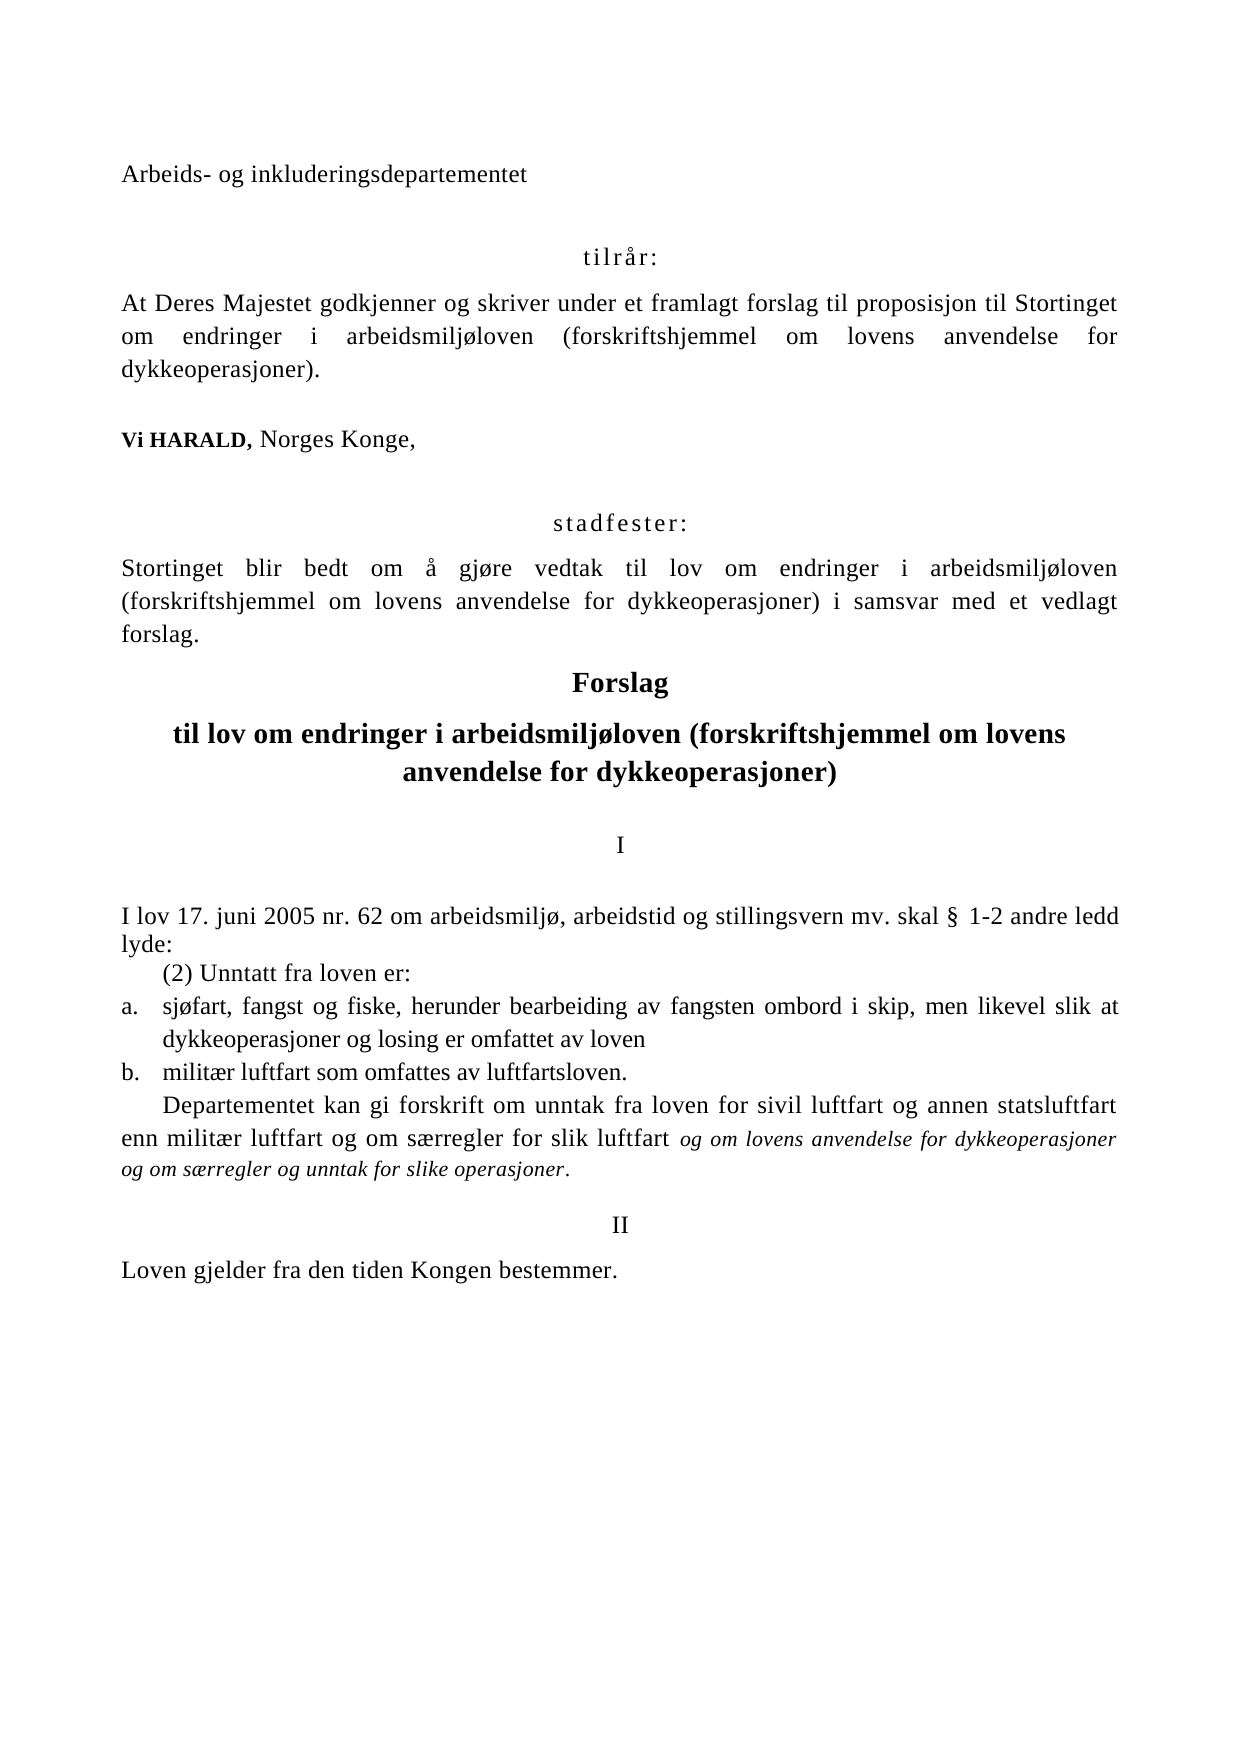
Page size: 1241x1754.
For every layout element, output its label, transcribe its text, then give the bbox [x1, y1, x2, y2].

text At Deres Majestet godkjenner og skriver under et framlagt forslag til proposisjon til Stortinget om endringer i arbeidsmiljøloven (forskriftshjemmel om lovens anvendelse for dykkeoperasjoner). [121, 288, 1119, 383]
text tilrår: [121, 242, 1119, 271]
text Departementet kan gi forskrift om unntak fra loven for sivil luftfart og annen statsluftfart enn militær luftfart og om særregler for slik luftfart og om lovens anvendelse for dykkeoperasjoner og om særregler og unntak for slike operasjoner. [121, 1090, 1119, 1181]
text II [121, 1210, 1119, 1239]
list b. militær luftfart som omfattes av luftfartsloven. [121, 1057, 1119, 1086]
text Stortinget blir bedt om å gjøre vedtak til lov om endringer i arbeidsmiljøloven (forskriftshjemmel om lovens anvendelse for dykkeoperasjoner) i samsvar med et vedlagt forslag. [121, 553, 1119, 648]
text stadfester: [121, 508, 1119, 536]
text (2) Unntatt fra loven er: [121, 958, 1119, 987]
text I [121, 830, 1119, 859]
text Arbeids- og inkluderingsdepartementet [121, 159, 1119, 188]
text Vi HARALD, Norges Konge, [121, 424, 1119, 453]
text til lov om endringer i arbeidsmiljøloven (forskriftshjemmel om lovens anvendelse for dykkeoperasjoner) [121, 716, 1119, 788]
text Loven gjelder fra den tiden Kongen bestemmer. [121, 1255, 1119, 1284]
text I lov 17. juni 2005 nr. 62 om arbeidsmiljø, arbeidstid og stillingsvern mv. skal § 1-2 andre ledd lyde: [121, 901, 1119, 958]
text Forslag [121, 665, 1119, 698]
list a. sjøfart, fangst og fiske, herunder bearbeiding av fangsten ombord i skip, men likevel slik at dykkeoperasjoner og losing er omfattet av loven [121, 991, 1119, 1053]
